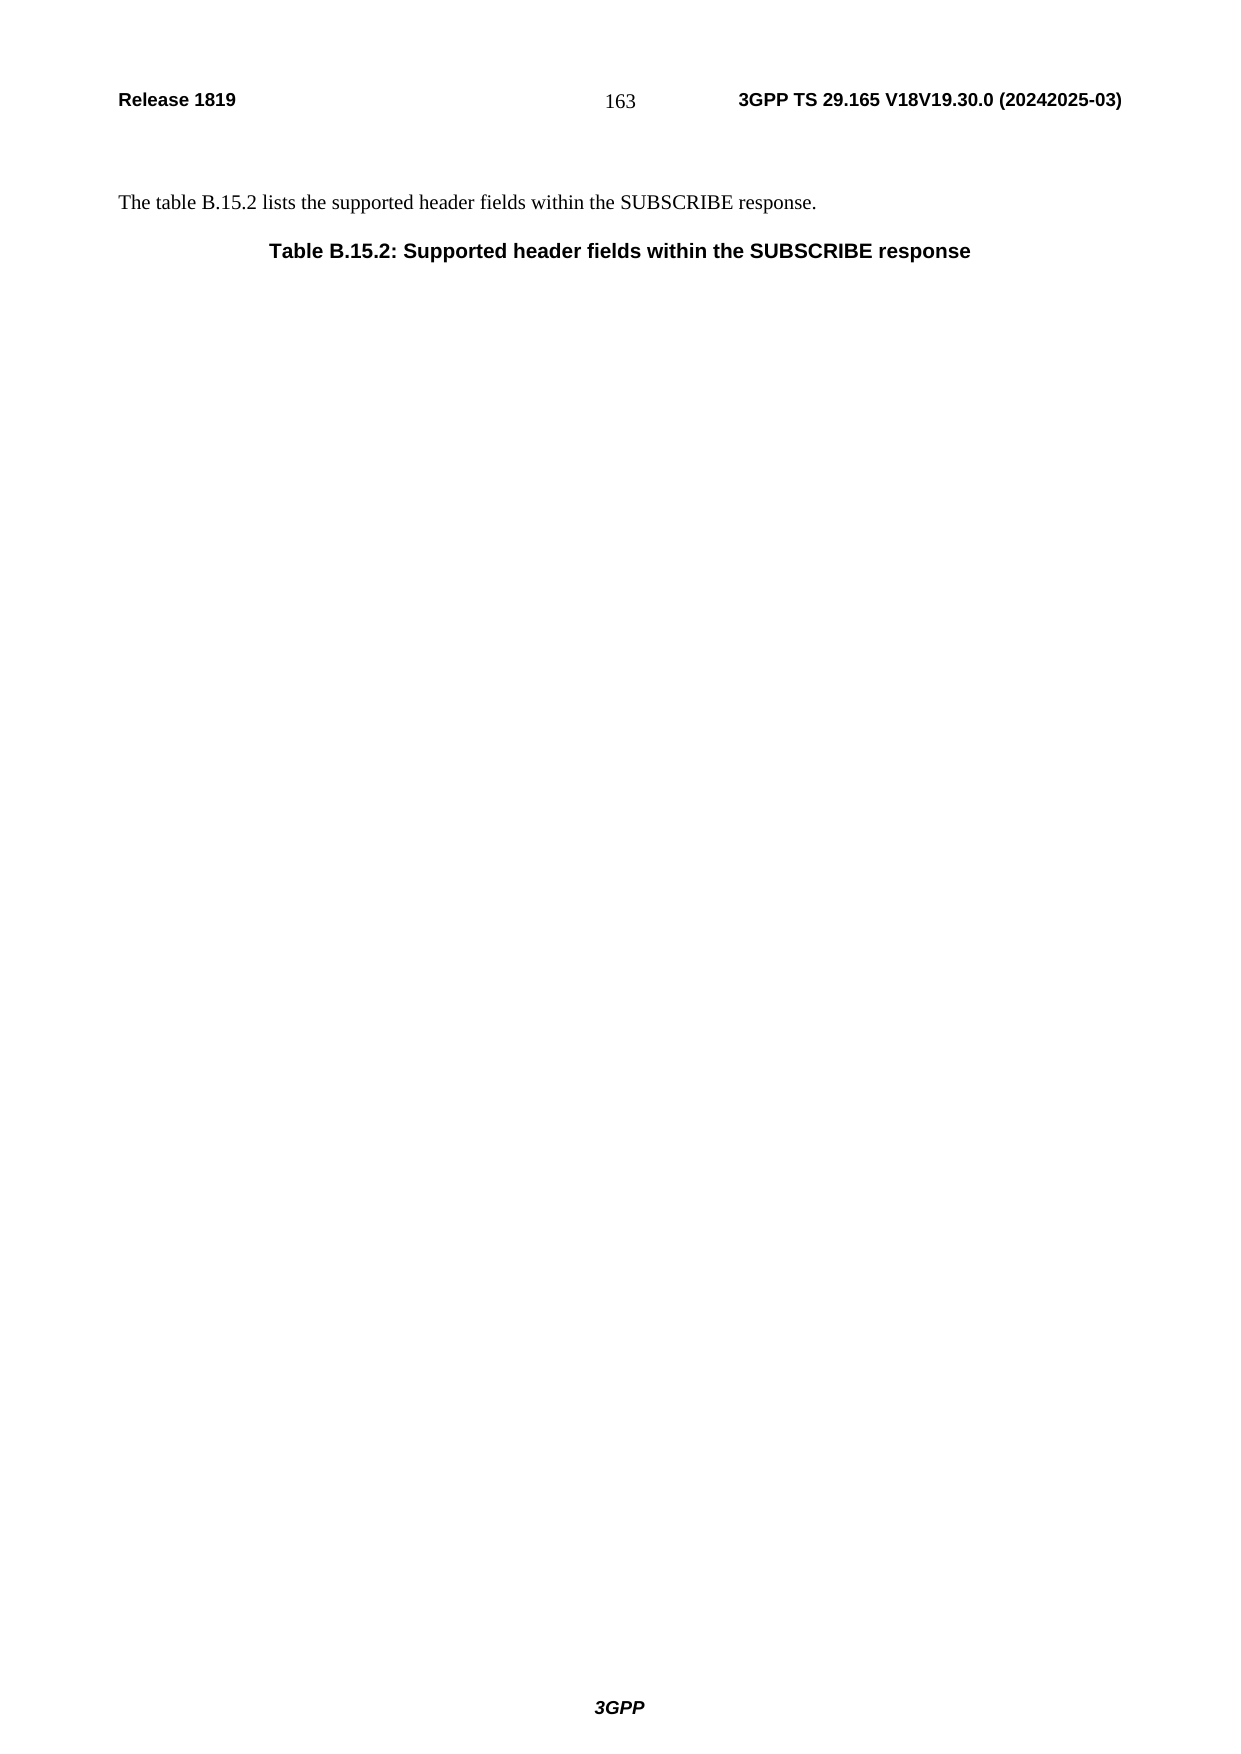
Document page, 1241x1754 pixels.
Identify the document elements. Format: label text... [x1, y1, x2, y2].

text Table B.15.2: Supported header fields within the SUBSCRIBE response [118, 239, 1122, 263]
text The table B.15.2 lists the supported header fields within the SUBSCRIBE response. [118, 190, 1122, 214]
